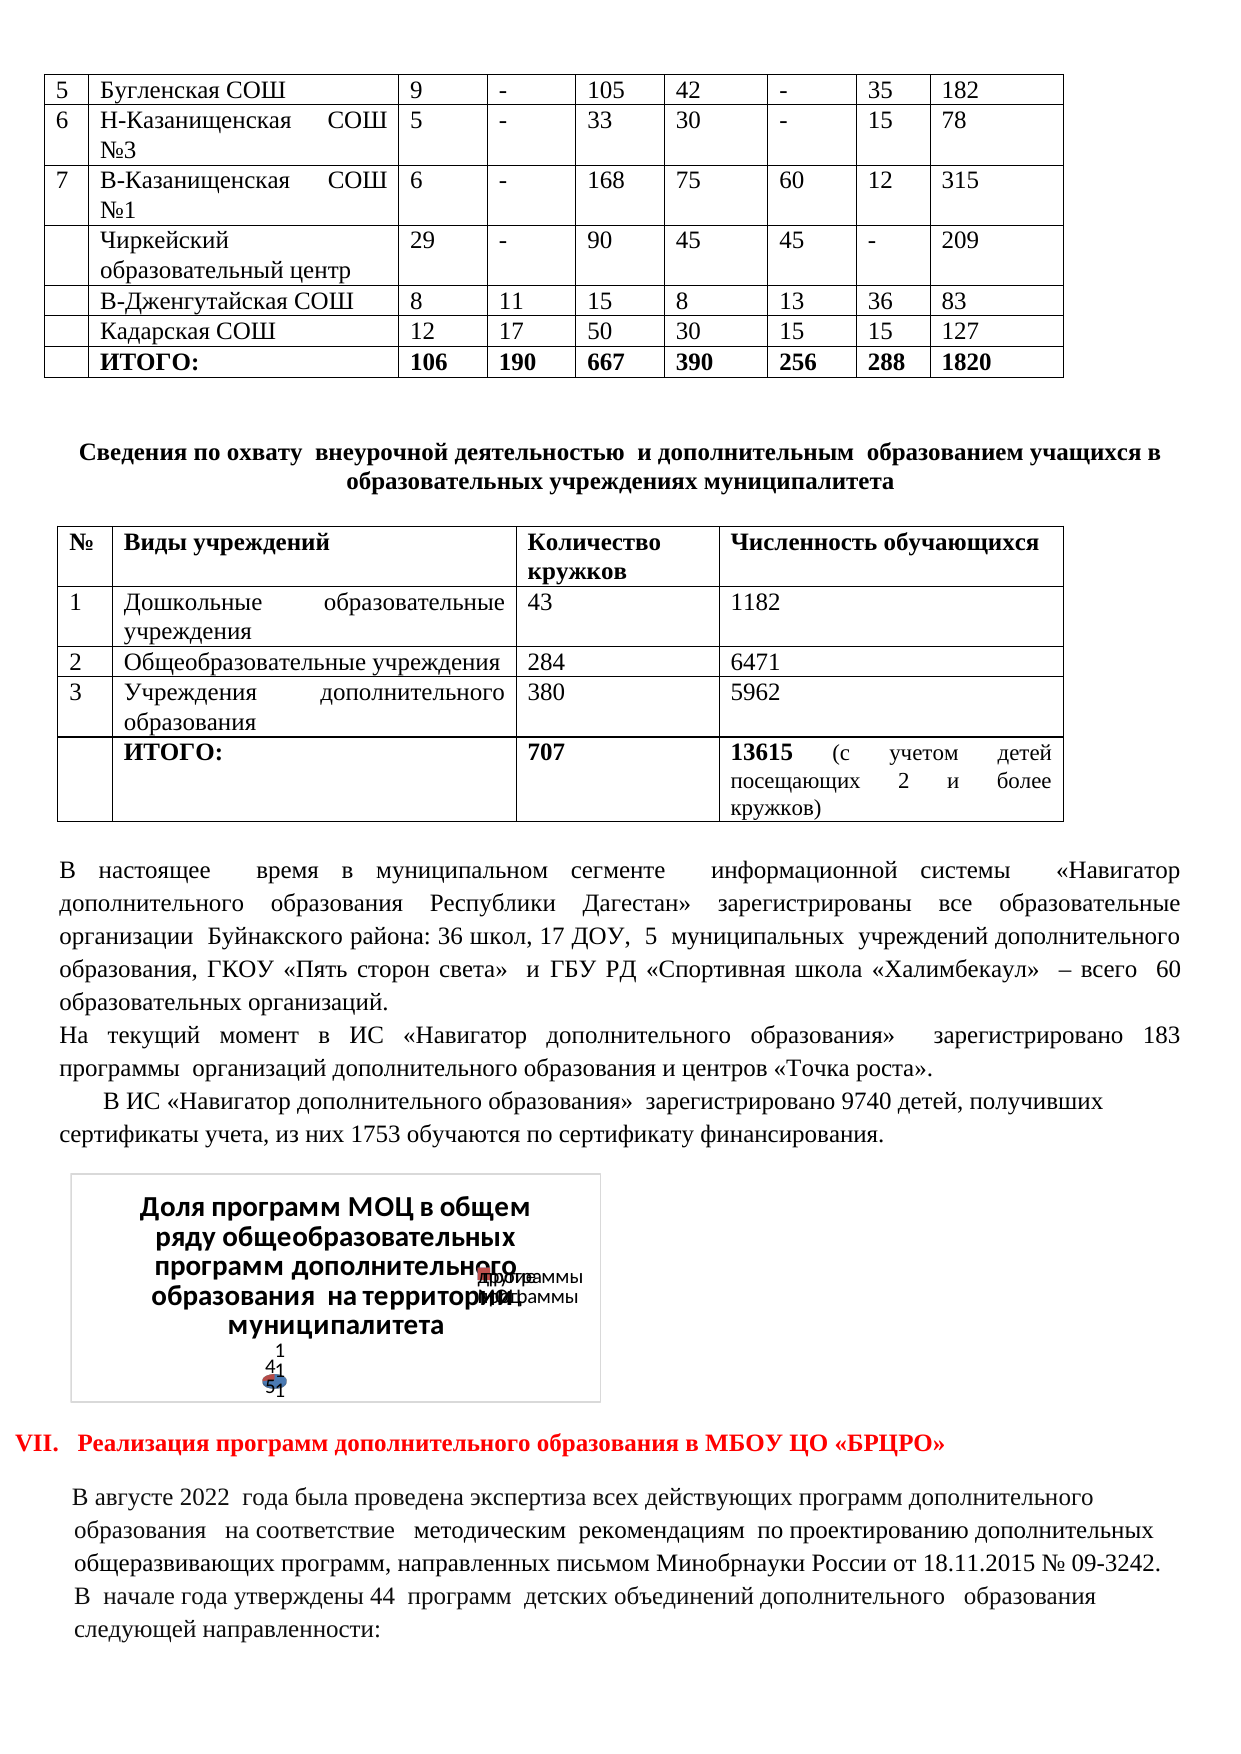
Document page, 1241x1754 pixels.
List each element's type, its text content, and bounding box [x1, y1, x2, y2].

table_cell 105 [576, 75, 664, 104]
table_cell 390 [665, 347, 767, 377]
table_cell [45, 286, 88, 315]
table_cell 284 [517, 647, 719, 676]
table_cell 78 [931, 105, 1063, 164]
table_cell В-Казанищенская СОШ №1 [89, 166, 398, 224]
table_cell ИТОГО: [89, 347, 398, 377]
text В настоящее время в муниципальном сегменте информационной системы «Навигатор дополнительного образования Республики Дагестан» зарегистрированы все образовательные организации Буйнакского района: 36 школ, 17 ДОУ, 5 муниципальных учреждений дополнительного образования, ГКОУ «Пять сторон света» и ГБУ РД «Спортивная школа «Халимбекаул» – всего 60 образовательных организаций. [59, 855, 1181, 1016]
table_cell 8 [399, 286, 487, 315]
table_cell 6 [399, 166, 487, 224]
table_cell Учреждения дополнительного образования [113, 677, 516, 736]
table_cell 15 [857, 105, 930, 164]
table_cell [45, 226, 88, 285]
text В августе 2022 года была проведена экспертиза всех действующих программ дополнительного образования на соответствие методическим рекомендациям по проектированию дополнительных общеразвивающих программ, направленных письмом Минобрнауки России от 18.11.2015 № 09-3242. В начале года утверждены 44 программ детских объединений дополнительного образования следующей направленности: [59, 1482, 1181, 1643]
table_cell 6 [45, 105, 88, 164]
table_cell 209 [931, 226, 1063, 285]
table_cell - [488, 166, 575, 224]
table_header № [58, 527, 112, 586]
table_cell 182 [931, 75, 1063, 104]
table_cell 50 [576, 316, 664, 346]
table_cell 2 [58, 647, 112, 676]
table_cell 6471 [720, 647, 1063, 676]
table_cell 5962 [720, 677, 1063, 736]
table_cell Чиркейский образовательный центр [89, 226, 398, 285]
table_cell 42 [665, 75, 767, 104]
text В ИС «Навигатор дополнительного образования» зарегистрировано 9740 детей, получивших сертификаты учета, из них 1753 обучаются по сертификату финансирования. [59, 1086, 1181, 1148]
table_cell - [768, 105, 856, 164]
table_cell 15 [857, 316, 930, 346]
table_header Численность обучающихся [720, 527, 1063, 586]
table_cell - [488, 105, 575, 164]
text Сведения по охвату внеурочной деятельностью и дополнительным образованием учащихся в образовательных учреждениях муниципалитета [59, 437, 1181, 495]
table_cell 1 [58, 587, 112, 646]
table_cell 15 [576, 286, 664, 315]
table_cell 127 [931, 316, 1063, 346]
table_cell 1182 [720, 587, 1063, 646]
table_header Количество кружков [517, 527, 719, 586]
table_cell 5 [45, 75, 88, 104]
table_cell Бугленская СОШ [89, 75, 398, 104]
table_cell 288 [857, 347, 930, 377]
table_cell 8 [665, 286, 767, 315]
table_cell 3 [58, 677, 112, 736]
table_cell 17 [488, 316, 575, 346]
table_cell 15 [768, 316, 856, 346]
table_cell 83 [931, 286, 1063, 315]
table_cell 43 [517, 587, 719, 646]
table_cell В-Дженгутайская СОШ [89, 286, 398, 315]
table_cell 45 [768, 226, 856, 285]
table_cell 707 [517, 738, 719, 821]
table_cell 12 [857, 166, 930, 224]
table_cell 315 [931, 166, 1063, 224]
table_cell - [768, 75, 856, 104]
table_cell 36 [857, 286, 930, 315]
table_cell 12 [399, 316, 487, 346]
table_cell 35 [857, 75, 930, 104]
table_cell 33 [576, 105, 664, 164]
table_cell 5 [399, 105, 487, 164]
table_cell Дошкольные образовательные учреждения [113, 587, 516, 646]
table_cell [45, 316, 88, 346]
table_cell - [488, 226, 575, 285]
table_cell 90 [576, 226, 664, 285]
table_cell 106 [399, 347, 487, 377]
table_cell [58, 738, 112, 821]
table_cell 13615 (с учетом детей посещающих 2 и более кружков) [720, 738, 1063, 821]
table_cell 7 [45, 166, 88, 224]
table_cell 190 [488, 347, 575, 377]
table_cell - [857, 226, 930, 285]
table_cell Общеобразовательные учреждения [113, 647, 516, 676]
table_cell 30 [665, 105, 767, 164]
table_cell [45, 347, 88, 377]
table_cell 380 [517, 677, 719, 736]
table_cell 11 [488, 286, 575, 315]
table_cell 45 [665, 226, 767, 285]
table_cell - [488, 75, 575, 104]
table_cell 256 [768, 347, 856, 377]
table_cell 667 [576, 347, 664, 377]
table_cell 60 [768, 166, 856, 224]
table_header Виды учреждений [113, 527, 516, 586]
table_cell 1820 [931, 347, 1063, 377]
table_cell 9 [399, 75, 487, 104]
table_cell 75 [665, 166, 767, 224]
table_cell Кадарская СОШ [89, 316, 398, 346]
table_cell 13 [768, 286, 856, 315]
text VII. Реализация программ дополнительного образования в МБОУ ЦО «БРЦРО» [15, 1428, 1181, 1457]
table_cell Н-Казанищенская СОШ №3 [89, 105, 398, 164]
text На текущий момент в ИС «Навигатор дополнительного образования» зарегистрировано 183 программы организаций дополнительного образования и центров «Точка роста». [59, 1020, 1181, 1082]
table_cell 30 [665, 316, 767, 346]
table_cell 29 [399, 226, 487, 285]
table_cell 168 [576, 166, 664, 224]
table_cell ИТОГО: [113, 738, 516, 821]
